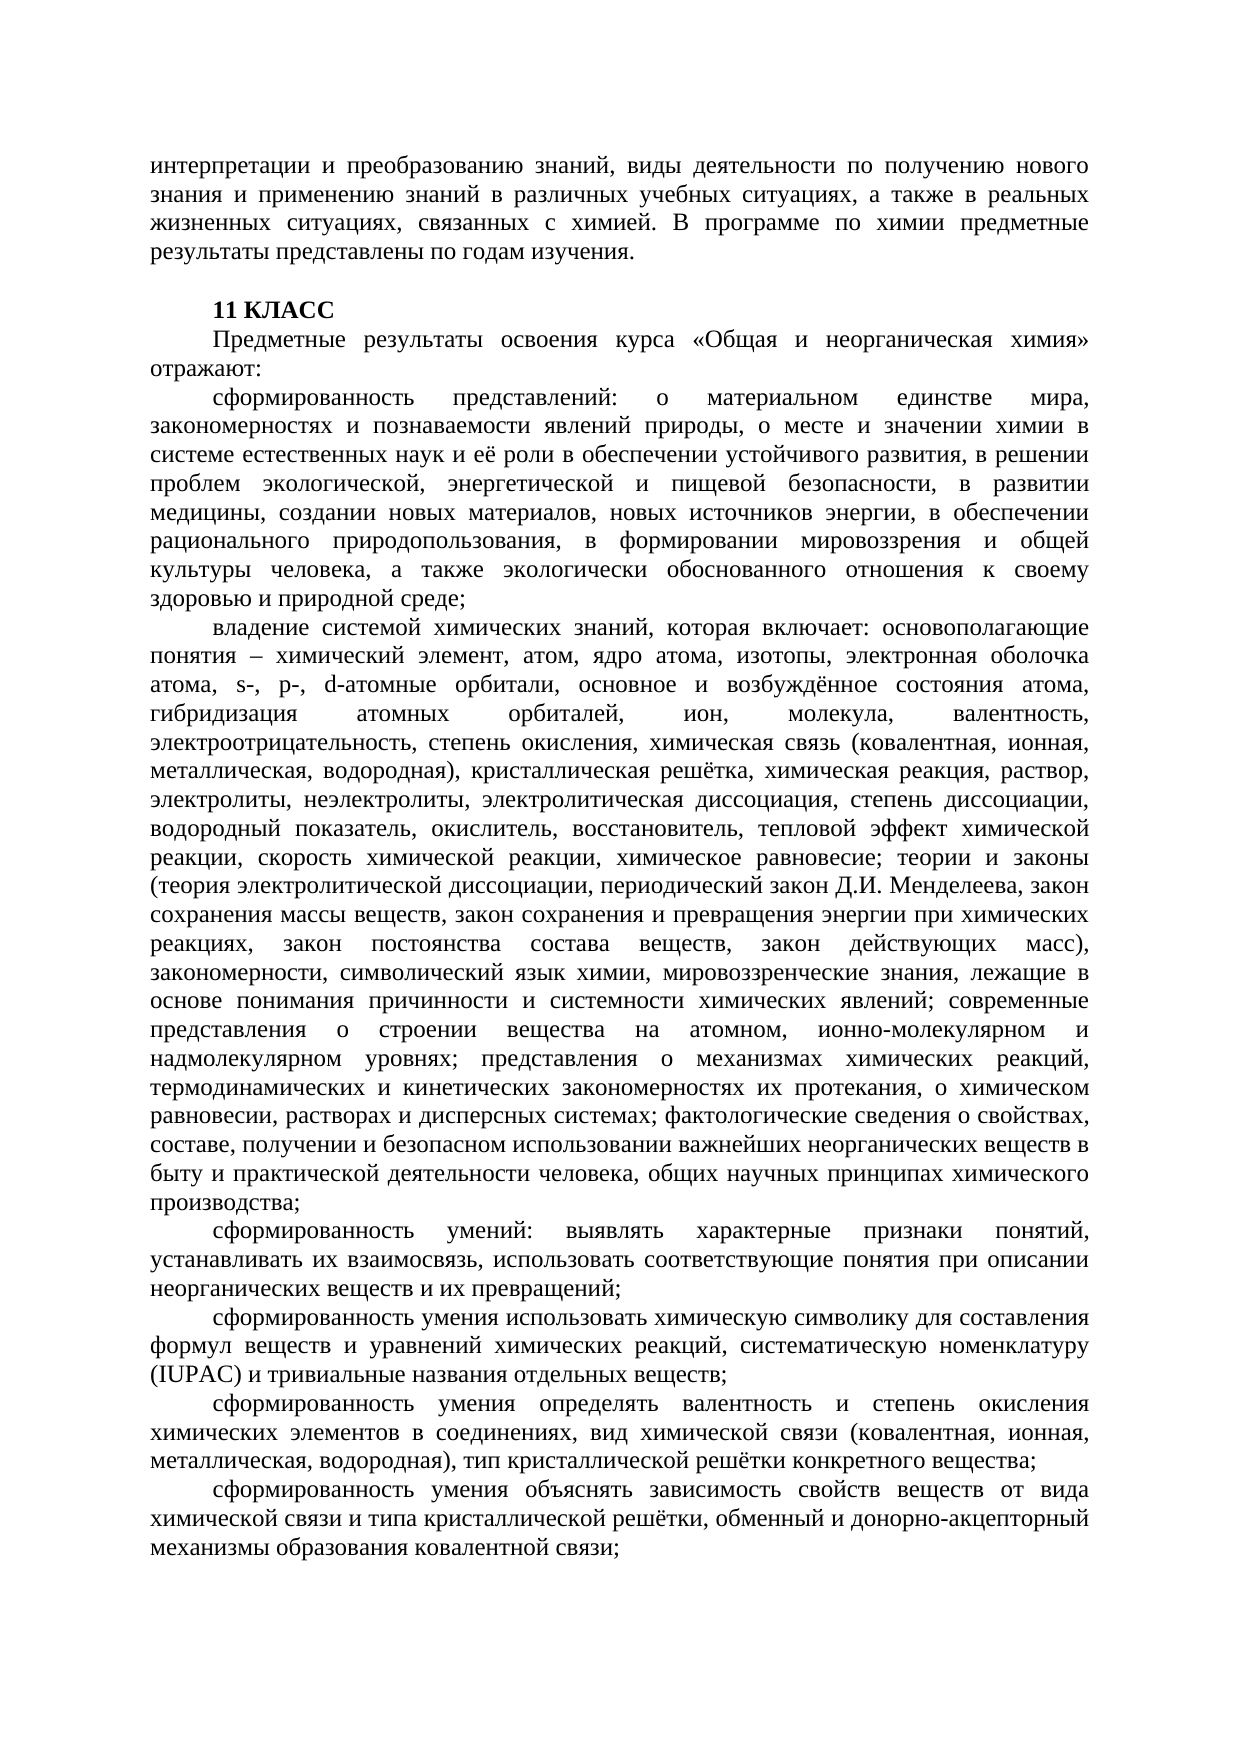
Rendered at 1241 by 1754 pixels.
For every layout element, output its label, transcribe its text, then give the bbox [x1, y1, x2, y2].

text сформированность представлений: о материальном единстве мира, закономерностях и познаваемости явлений природы, о месте и значении химии в системе естественных наук и её роли в обеспечении устойчивого развития, в решении проблем экологической, энергетической и пищевой безопасности, в развитии медицины, создании новых материалов, новых источников энергии, в обеспечении рационального природопользования, в формировании мировоззрения и общей культуры человека, а также экологически обоснованного отношения к своему здоровью и природной среде; [150, 382, 1090, 612]
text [150, 150, 1090, 265]
text 11 КЛАСС [150, 296, 1090, 324]
text сформированность умения определять валентность и степень окисления химических элементов в соединениях, вид химической связи (ковалентная, ионная, металлическая, водородная), тип кристаллической решётки конкретного вещества; [150, 1388, 1090, 1474]
text сформированность умений: выявлять характерные признаки понятий, устанавливать их взаимосвязь, использовать соответствующие понятия при описании неорганических веществ и их превращений; [150, 1216, 1090, 1302]
text Предметные результаты освоения курса «Общая и неорганическая химия» отражают: [150, 324, 1090, 382]
text сформированность умения объяснять зависимость свойств веществ от вида химической связи и типа кристаллической решётки, обменный и донорно-акцепторный механизмы образования ковалентной связи; [150, 1474, 1090, 1561]
text владение системой химических знаний, которая включает: основополагающие понятия – химический элемент, атом, ядро атома, изотопы, электронная оболочка атома, s-, p-, d-атомные орбитали, основное и возбуждённое состояния атома, гибридизация атомных орбиталей, ион, молекула, валентность, электроотрицательность, степень окисления, химическая связь (ковалентная, ионная, металлическая, водородная), кристаллическая решётка, химическая реакция, раствор, электролиты, неэлектролиты, электролитическая диссоциация, степень диссоциации, водородный показатель, окислитель, восстановитель, тепловой эффект химической реакции, скорость химической реакции, химическое равновесие; теории и законы (теория электролитической диссоциации, периодический закон Д.И. Менделеева, закон сохранения массы веществ, закон сохранения и превращения энергии при химических реакциях, закон постоянства состава веществ, закон действующих масс), закономерности, символический язык химии, мировоззренческие знания, лежащие в основе понимания причинности и системности химических явлений; современные представления о строении вещества на атомном, ионно-молекулярном и надмолекулярном уровнях; представления о механизмах химических реакций, термодинамических и кинетических закономерностях их протекания, о химическом равновесии, растворах и дисперсных системах; фактологические сведения о свойствах, составе, получении и безопасном использовании важнейших неорганических веществ в быту и практической деятельности человека, общих научных принципах химического производства; [150, 612, 1090, 1216]
text сформированность умения использовать химическую символику для составления формул веществ и уравнений химических реакций, систематическую номенклатуру (IUPAC) и тривиальные названия отдельных веществ; [150, 1302, 1090, 1388]
